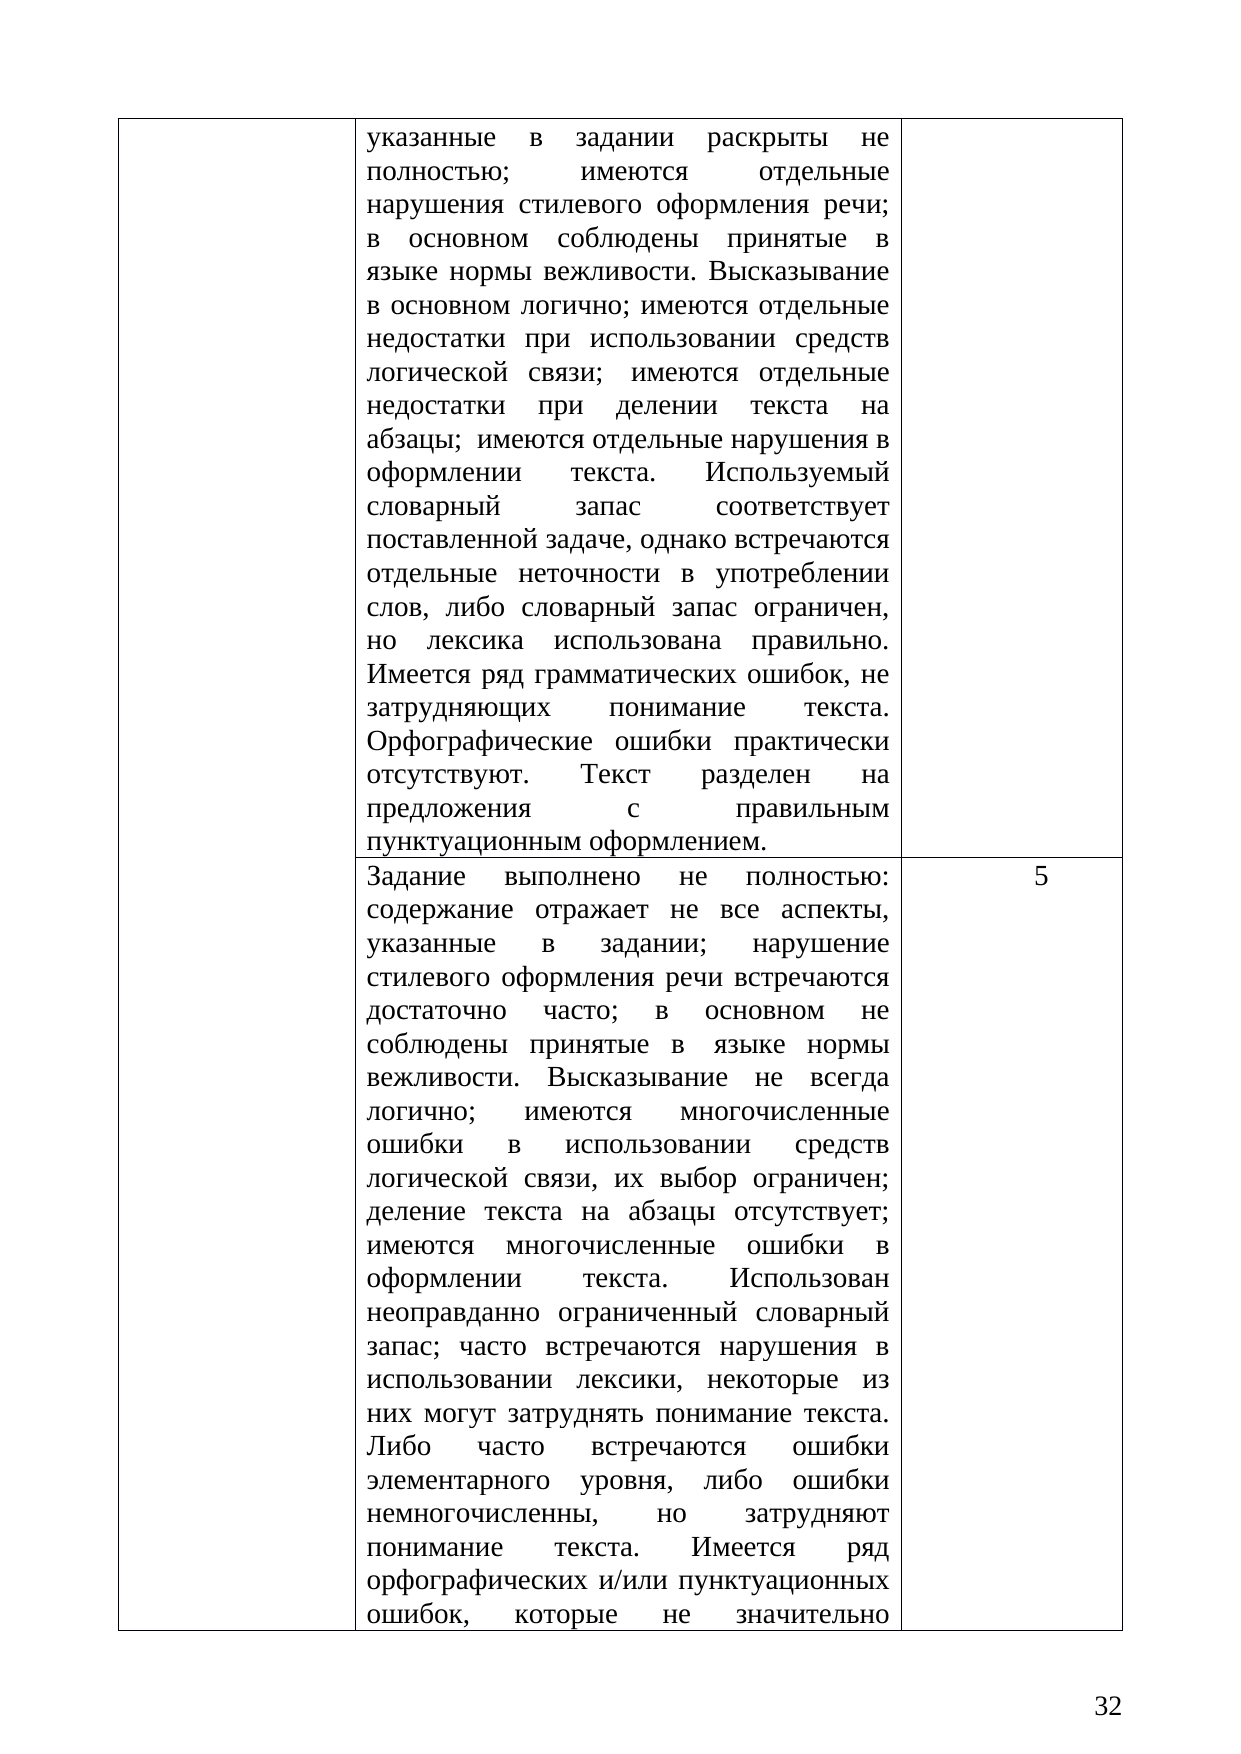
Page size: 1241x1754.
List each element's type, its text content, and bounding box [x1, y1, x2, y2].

table_cell 5 [902, 858, 1122, 1629]
table_cell 8 [902, 119, 1122, 857]
